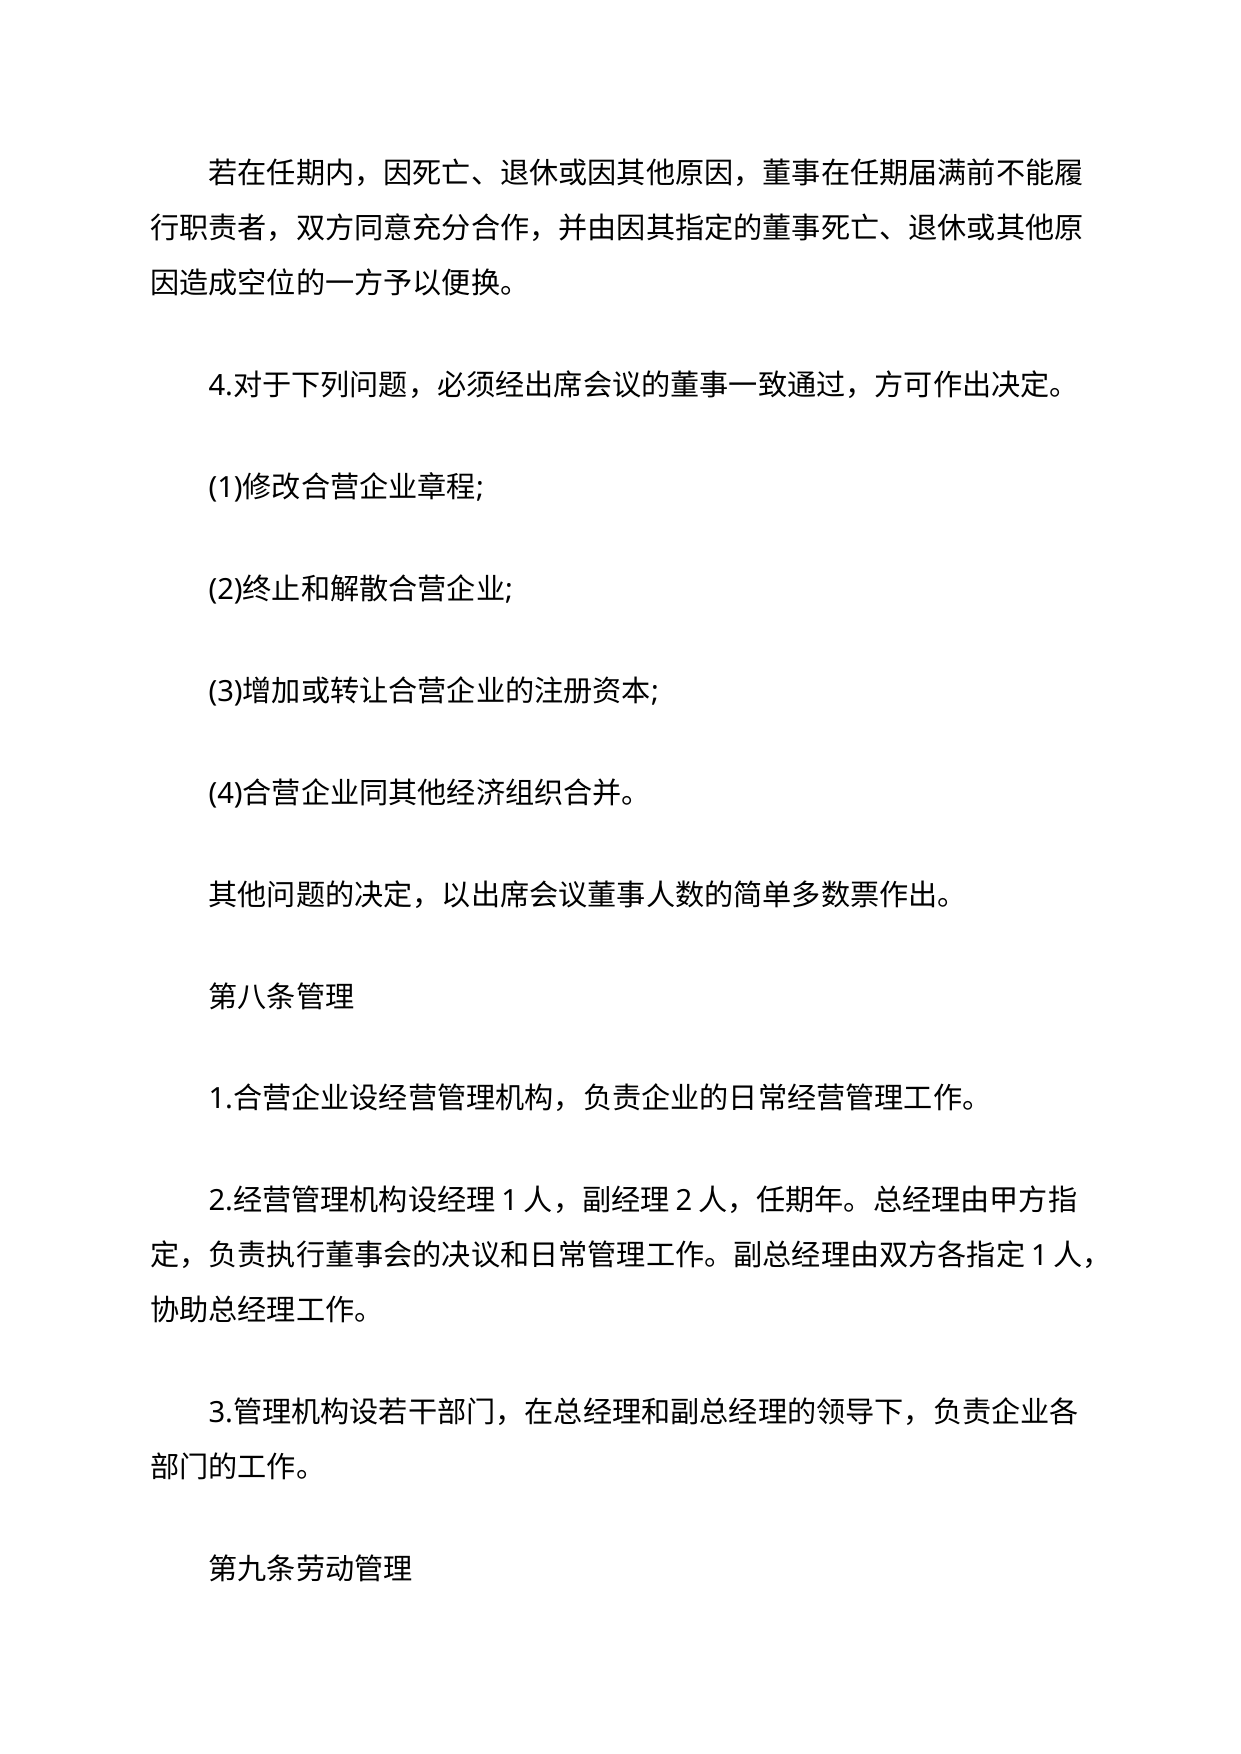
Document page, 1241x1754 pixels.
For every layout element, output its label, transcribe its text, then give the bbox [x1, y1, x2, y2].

text 1.合营企业设经营管理机构，负责企业的日常经营管理工作。 [150, 1075, 1090, 1117]
text 2.经营管理机构设经理1人，副经理2人，任期年。总经理由甲方指定，负责执行董事会的决议和日常管理工作。副总经理由双方各指定1人，协助总经理工作。 [150, 1177, 1090, 1329]
text 第八条管理 [150, 973, 1090, 1016]
text (3)增加或转让合营企业的注册资本; [150, 667, 1090, 710]
text 3.管理机构设若干部门，在总经理和副总经理的领导下，负责企业各部门的工作。 [150, 1389, 1090, 1486]
text 若在任期内，因死亡、退休或因其他原因，董事在任期届满前不能履行职责者，双方同意充分合作，并由因其指定的董事死亡、退休或其他原因造成空位的一方予以便换。 [150, 150, 1090, 302]
text (1)修改合营企业章程; [150, 463, 1090, 506]
text (2)终止和解散合营企业; [150, 566, 1090, 608]
text 其他问题的决定，以出席会议董事人数的简单多数票作出。 [150, 871, 1090, 914]
text 4.对于下列问题，必须经出席会议的董事一致通过，方可作出决定。 [150, 362, 1090, 404]
text (4)合营企业同其他经济组织合并。 [150, 769, 1090, 812]
text 第九条劳动管理 [150, 1546, 1090, 1588]
